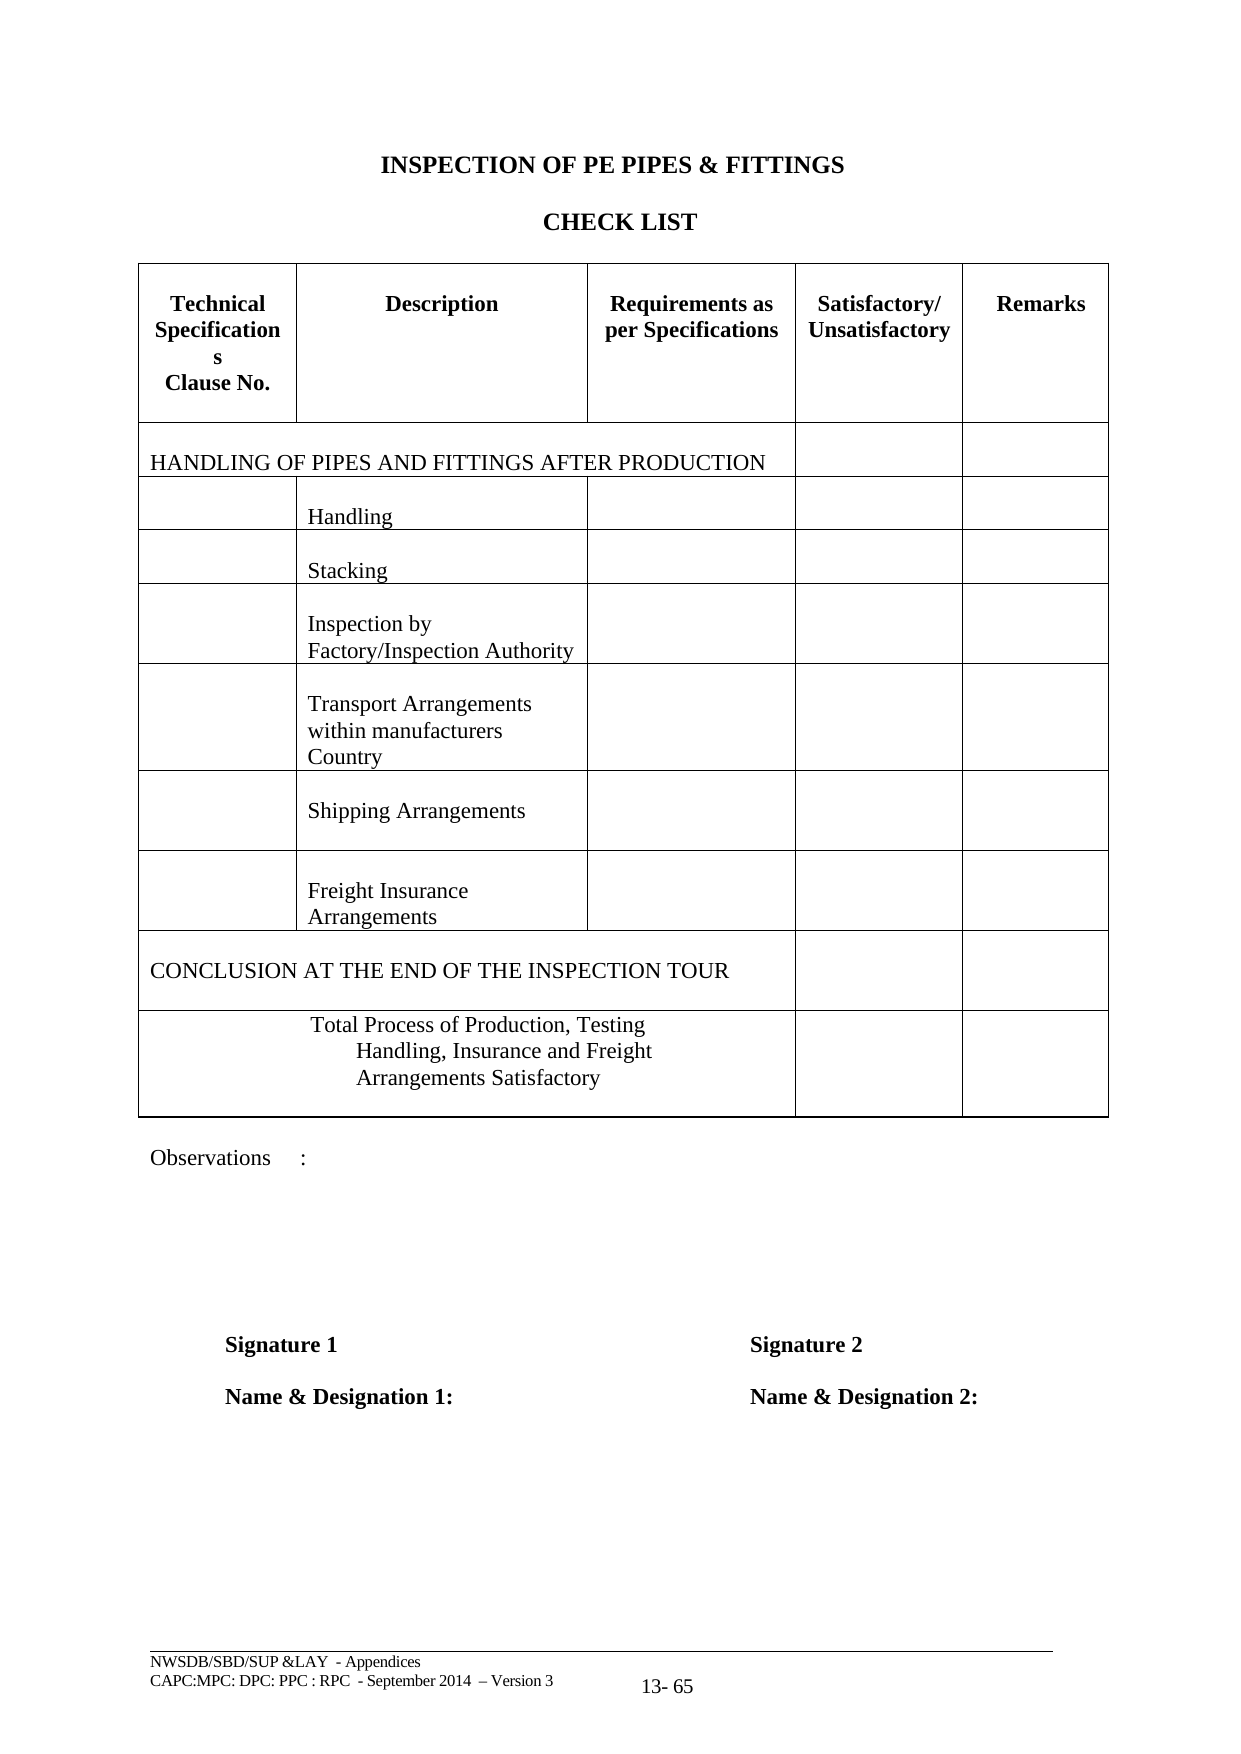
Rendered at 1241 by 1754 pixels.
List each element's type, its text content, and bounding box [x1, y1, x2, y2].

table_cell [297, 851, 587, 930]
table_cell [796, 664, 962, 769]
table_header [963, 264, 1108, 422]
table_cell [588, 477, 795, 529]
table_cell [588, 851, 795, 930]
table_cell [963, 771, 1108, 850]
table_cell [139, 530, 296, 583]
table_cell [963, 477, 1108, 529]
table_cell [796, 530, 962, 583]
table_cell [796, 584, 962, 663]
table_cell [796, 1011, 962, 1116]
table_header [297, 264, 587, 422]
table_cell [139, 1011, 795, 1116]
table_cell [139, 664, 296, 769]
text Observations : [150, 1144, 1090, 1170]
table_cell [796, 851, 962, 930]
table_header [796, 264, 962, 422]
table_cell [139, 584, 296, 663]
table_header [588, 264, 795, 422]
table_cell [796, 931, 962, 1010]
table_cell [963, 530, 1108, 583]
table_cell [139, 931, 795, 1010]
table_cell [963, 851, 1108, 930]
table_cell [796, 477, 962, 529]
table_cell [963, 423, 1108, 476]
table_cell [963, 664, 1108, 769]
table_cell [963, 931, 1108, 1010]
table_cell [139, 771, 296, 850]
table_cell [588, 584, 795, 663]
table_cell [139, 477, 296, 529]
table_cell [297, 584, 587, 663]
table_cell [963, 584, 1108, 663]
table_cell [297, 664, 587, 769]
text CHECK LIST [150, 207, 1090, 236]
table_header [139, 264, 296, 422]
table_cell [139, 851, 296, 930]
text Signature 1 Signature 2 [150, 1331, 1090, 1357]
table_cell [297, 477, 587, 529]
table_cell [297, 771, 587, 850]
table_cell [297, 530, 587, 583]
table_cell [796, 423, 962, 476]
text Name & Designation 1: Name & Designation 2: [150, 1383, 1090, 1410]
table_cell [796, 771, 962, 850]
text INSPECTION OF PE PIPES & FITTINGS [150, 150, 1076, 179]
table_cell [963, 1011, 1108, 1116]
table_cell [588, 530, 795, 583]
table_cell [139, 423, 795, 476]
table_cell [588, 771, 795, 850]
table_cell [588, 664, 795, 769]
